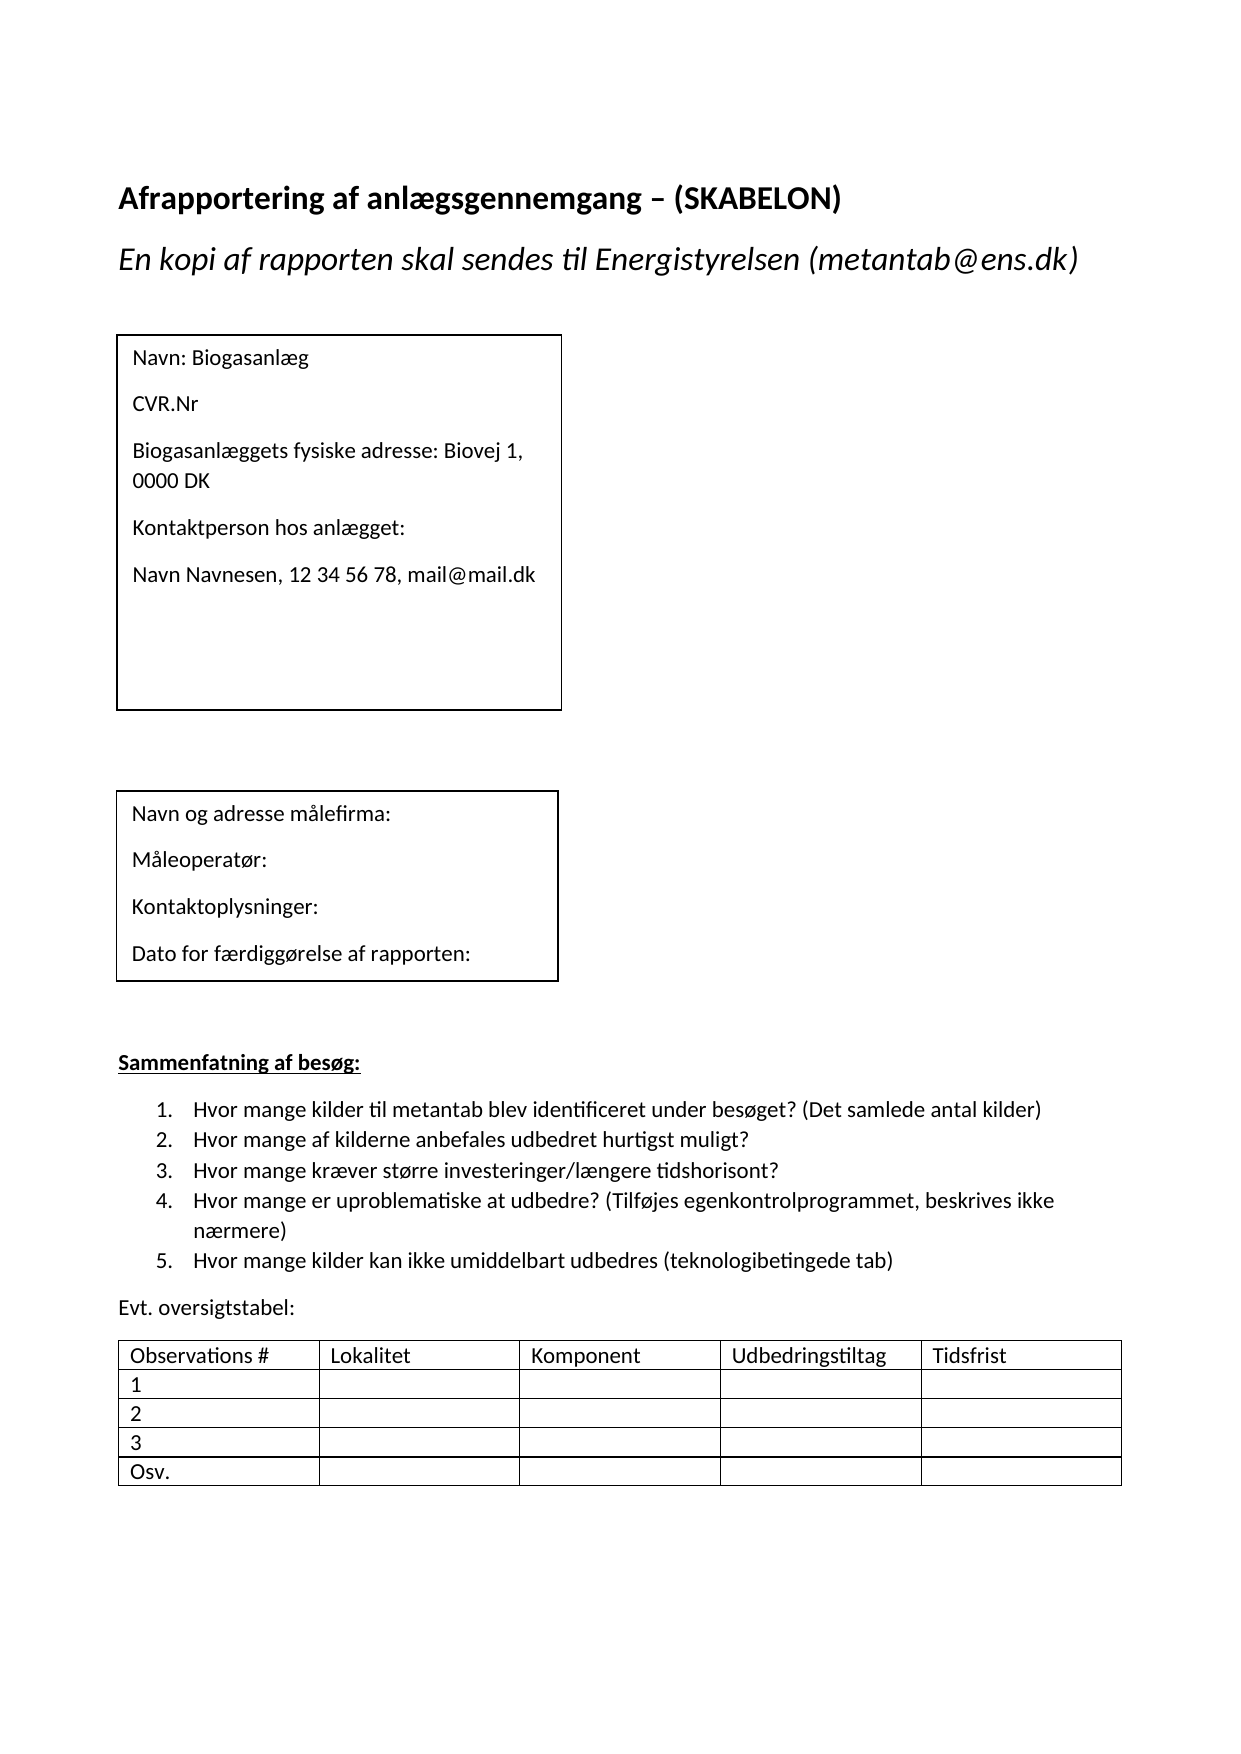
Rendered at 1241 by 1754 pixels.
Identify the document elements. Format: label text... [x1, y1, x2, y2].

table_cell [320, 1399, 519, 1427]
list Hvor mange er uproblematiske at udbedre? (Tilføjes egenkontrolprogrammet, beskrives ikke nærmere) [156, 1186, 1122, 1244]
list Hvor mange af kilderne anbefales udbedret hurtigst muligt? [156, 1126, 1122, 1153]
table_cell 1 [119, 1370, 319, 1398]
table_cell [922, 1370, 1121, 1398]
list Hvor mange kilder kan ikke umiddelbart udbedres (teknologibetingede tab) [156, 1246, 1122, 1274]
table_header Komponent [520, 1341, 720, 1369]
table_cell [922, 1458, 1121, 1485]
text Evt. oversigtstabel: [118, 1293, 1122, 1321]
text Afrapportering af anlægsgennemgang – (SKABELON) [118, 177, 1122, 218]
table_cell [721, 1428, 921, 1456]
table_cell [520, 1458, 720, 1485]
table_cell 3 [119, 1428, 319, 1456]
table_header Udbedringstiltag [721, 1341, 921, 1369]
table_cell [922, 1428, 1121, 1456]
table_cell Osv. [119, 1458, 319, 1485]
table_cell [520, 1428, 720, 1456]
table_cell [320, 1428, 519, 1456]
table_header Observations # [119, 1341, 319, 1369]
table_header Lokalitet [320, 1341, 519, 1369]
table_cell [721, 1370, 921, 1398]
table_cell [320, 1458, 519, 1485]
table_cell [320, 1370, 519, 1398]
list Hvor mange kilder til metantab blev identificeret under besøget? (Det samlede antal kilder) [156, 1095, 1122, 1123]
text Sammenfatning af besøg: [118, 1048, 1122, 1076]
list Hvor mange kræver større investeringer/længere tidshorisont? [156, 1156, 1122, 1184]
table_cell [520, 1399, 720, 1427]
table_cell [922, 1399, 1121, 1427]
table_cell 2 [119, 1399, 319, 1427]
table_cell [721, 1399, 921, 1427]
table_header Tidsfrist [922, 1341, 1121, 1369]
table_cell [520, 1370, 720, 1398]
text En kopi af rapporten skal sendes til Energistyrelsen (metantab@ens.dk) [118, 238, 1122, 278]
table_cell [721, 1458, 921, 1485]
